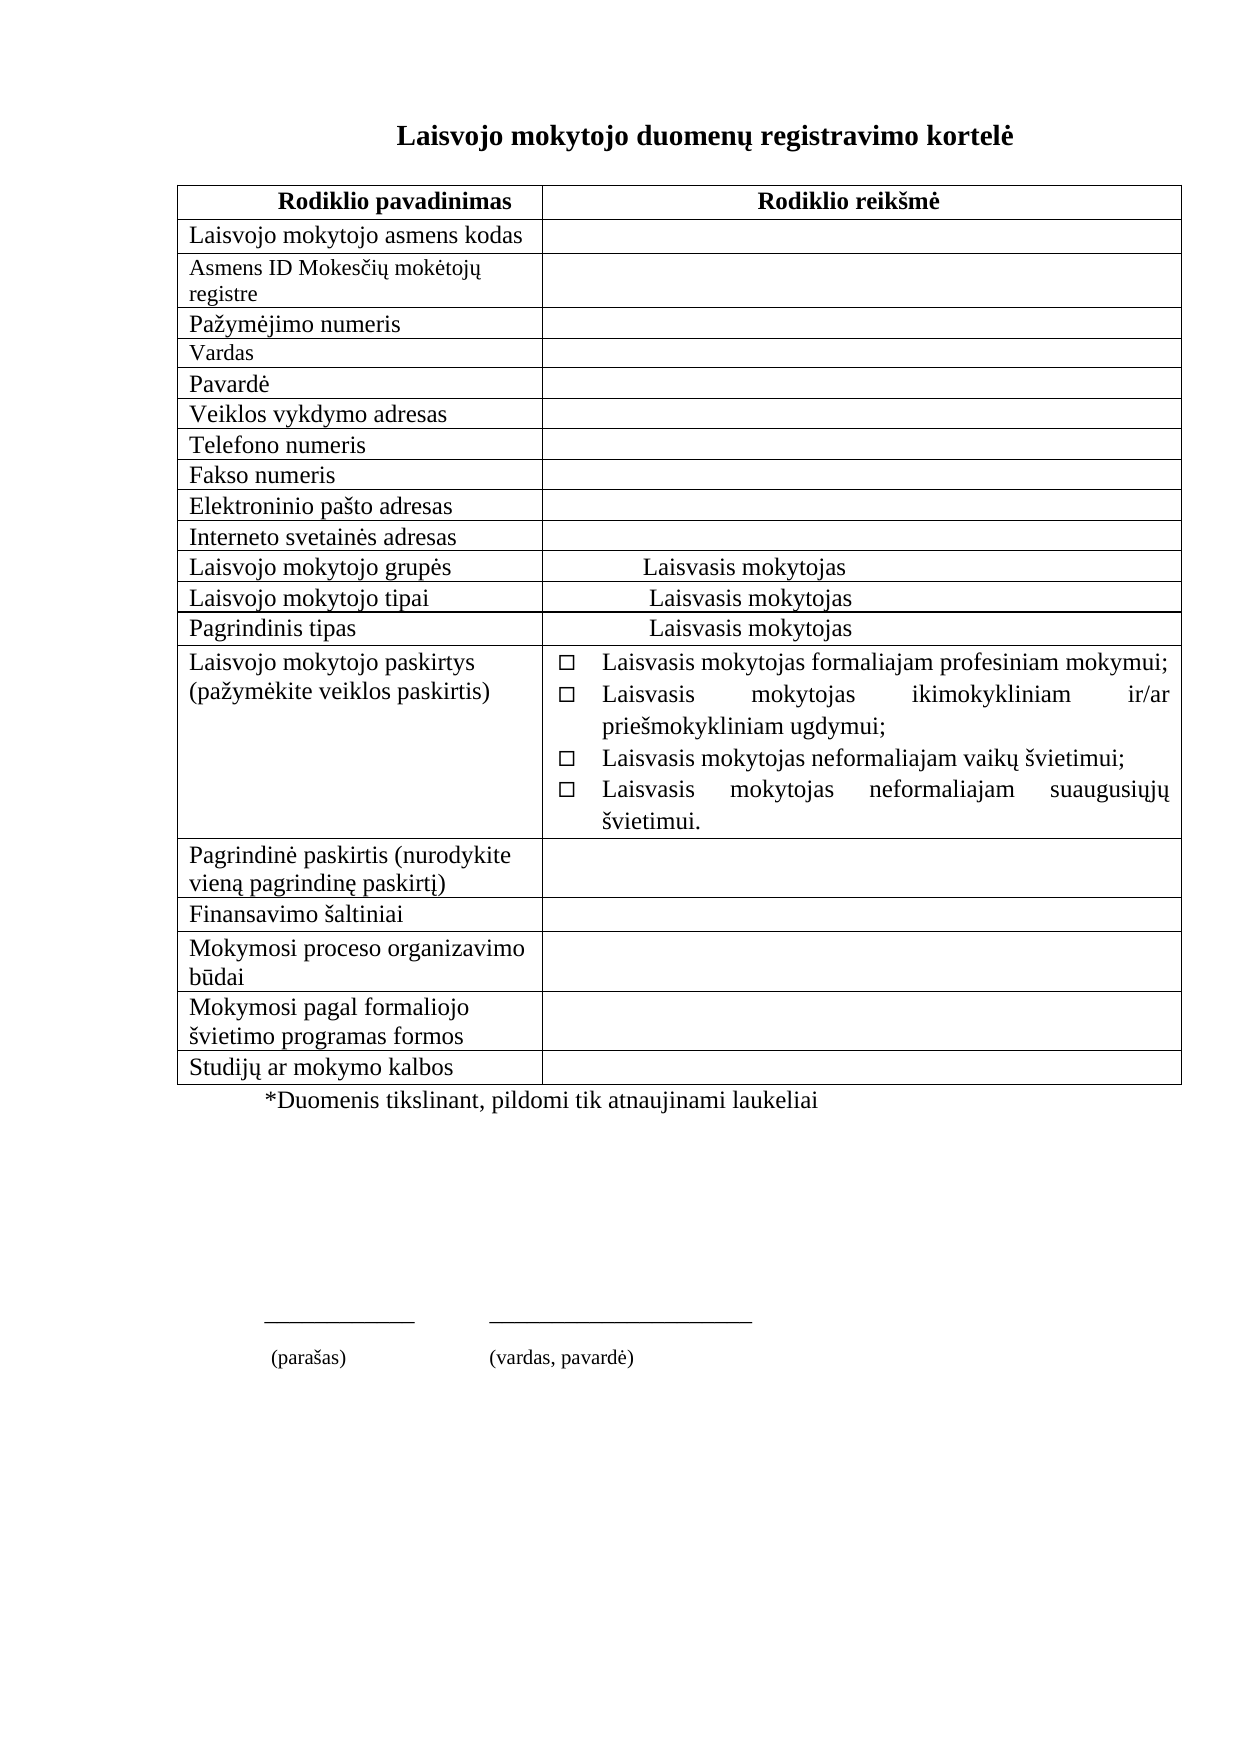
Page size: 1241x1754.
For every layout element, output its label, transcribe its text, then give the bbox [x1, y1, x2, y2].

table_cell Veiklos vykdymo adresas [178, 399, 542, 428]
text (parašas) (vardas, pavardė) [177, 1345, 1181, 1369]
text ____________ _____________________ [264, 1297, 1145, 1326]
table_cell [543, 839, 1181, 897]
table_cell [543, 220, 1181, 252]
table_cell Elektroninio pašto adresas [178, 490, 542, 520]
table_cell Fakso numeris [178, 460, 542, 489]
table_cell Laisvojo mokytojo paskirtys (pažymėkite veiklos paskirtis) [178, 646, 542, 838]
table_cell [543, 992, 1181, 1050]
table_cell Laisvasis mokytojas [543, 582, 1181, 611]
table_cell [543, 254, 1181, 307]
table_cell Telefono numeris [178, 429, 542, 459]
table_cell [543, 898, 1181, 931]
table_cell Finansavimo šaltiniai [178, 898, 542, 931]
table_cell [543, 429, 1181, 459]
table_cell [543, 339, 1181, 367]
table_cell [543, 368, 1181, 398]
table_cell Pagrindinis tipas [178, 613, 542, 645]
table_cell [543, 490, 1181, 520]
table_cell [543, 932, 1181, 991]
table_cell Pagrindinė paskirtis (nurodykite vieną pagrindinę paskirtį) [178, 839, 542, 897]
table_cell Mokymosi pagal formaliojo švietimo programas formos [178, 992, 542, 1050]
table_cell Mokymosi proceso organizavimo būdai [178, 932, 542, 991]
table_cell Laisvojo mokytojo tipai [178, 582, 542, 611]
table_cell [543, 399, 1181, 428]
table_cell Pavardė [178, 368, 542, 398]
text Laisvojo mokytojo duomenų registravimo kortelė [229, 118, 1181, 152]
table_cell Laisvasis mokytojas formaliajam profesiniam mokymui; Laisvasis mokytojas ikimokykliniam ir/ar priešmokykliniam ugdymui; Laisvasis mokytojas neformaliajam vaikų švietimui; Laisvasis mokytojas neformaliajam suaugusiųjų švietimui. [543, 646, 1181, 838]
table_cell Laisvasis mokytojas [543, 613, 1181, 645]
table_cell Interneto svetainės adresas [178, 521, 542, 550]
table_header Rodiklio reikšmė [543, 186, 1181, 218]
table_cell Studijų ar mokymo kalbos [178, 1051, 542, 1084]
table_cell Laisvojo mokytojo grupės [178, 551, 542, 581]
table_cell [543, 1051, 1181, 1084]
table_cell Vardas [178, 339, 542, 367]
table_cell Asmens ID Mokesčių mokėtojų registre [178, 254, 542, 307]
table_cell Laisvasis mokytojas [543, 551, 1181, 581]
table_cell Pažymėjimo numeris [178, 308, 542, 337]
table_header Rodiklio pavadinimas [178, 186, 542, 218]
table_cell Laisvojo mokytojo asmens kodas [178, 220, 542, 252]
text *Duomenis tikslinant, pildomi tik atnaujinami laukeliai [264, 1085, 1145, 1113]
table_cell [543, 521, 1181, 550]
table_cell [543, 460, 1181, 489]
table_cell [543, 308, 1181, 337]
